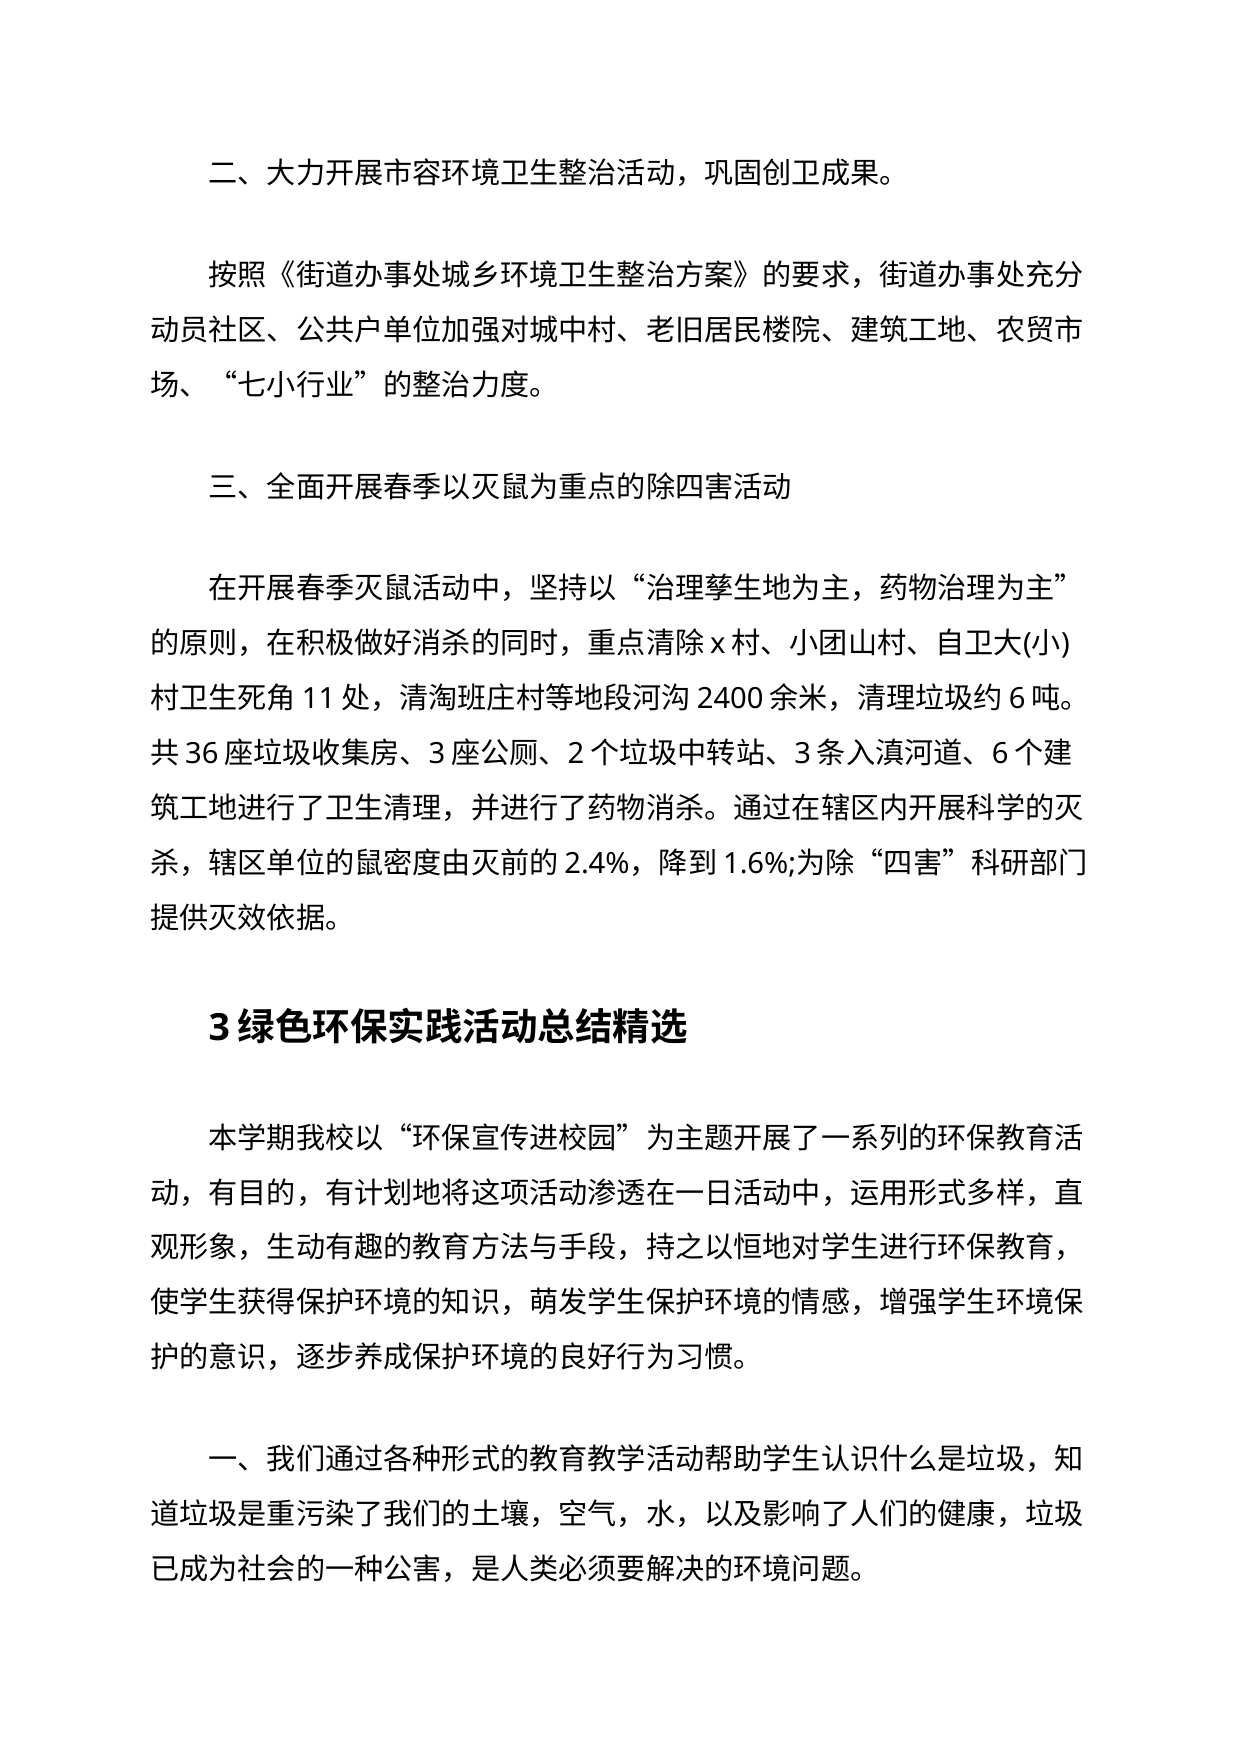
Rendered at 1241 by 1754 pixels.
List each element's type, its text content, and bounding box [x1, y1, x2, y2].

text 一、我们通过各种形式的教育教学活动帮助学生认识什么是垃圾，知道垃圾是重污染了我们的土壤，空气，水，以及影响了人们的健康，垃圾已成为社会的一种公害，是人类必须要解决的环境问题。 [150, 1436, 1090, 1588]
text 按照《街道办事处城乡环境卫生整治方案》的要求，街道办事处充分动员社区、公共户单位加强对城中村、老旧居民楼院、建筑工地、农贸市场、“七小行业”的整治力度。 [150, 252, 1090, 404]
text 二、大力开展市容环境卫生整治活动，巩固创卫成果。 [150, 150, 1090, 192]
text 本学期我校以“环保宣传进校园”为主题开展了一系列的环保教育活动，有目的，有计划地将这项活动渗透在一日活动中，运用形式多样，直观形象，生动有趣的教育方法与手段，持之以恒地对学生进行环保教育，使学生获得保护环境的知识，萌发学生保护环境的情感，增强学生环境保护的意识，逐步养成保护环境的良好行为习惯。 [150, 1114, 1090, 1376]
text 三、全面开展春季以灭鼠为重点的除四害活动 [150, 463, 1090, 506]
text 在开展春季灭鼠活动中，坚持以“治理孳生地为主，药物治理为主”的原则，在积极做好消杀的同时，重点清除x村、小团山村、自卫大(小)村卫生死角11处，清淘班庄村等地段河沟2400余米，清理垃圾约6吨。共36座垃圾收集房、3座公厕、2个垃圾中转站、3条入滇河道、6个建筑工地进行了卫生清理，并进行了药物消杀。通过在辖区内开展科学的灭杀，辖区单位的鼠密度由灭前的2.4%，降到1.6%;为除“四害”科研部门提供灭效依据。 [150, 565, 1090, 937]
text 3绿色环保实践活动总结精选 [150, 997, 1090, 1051]
